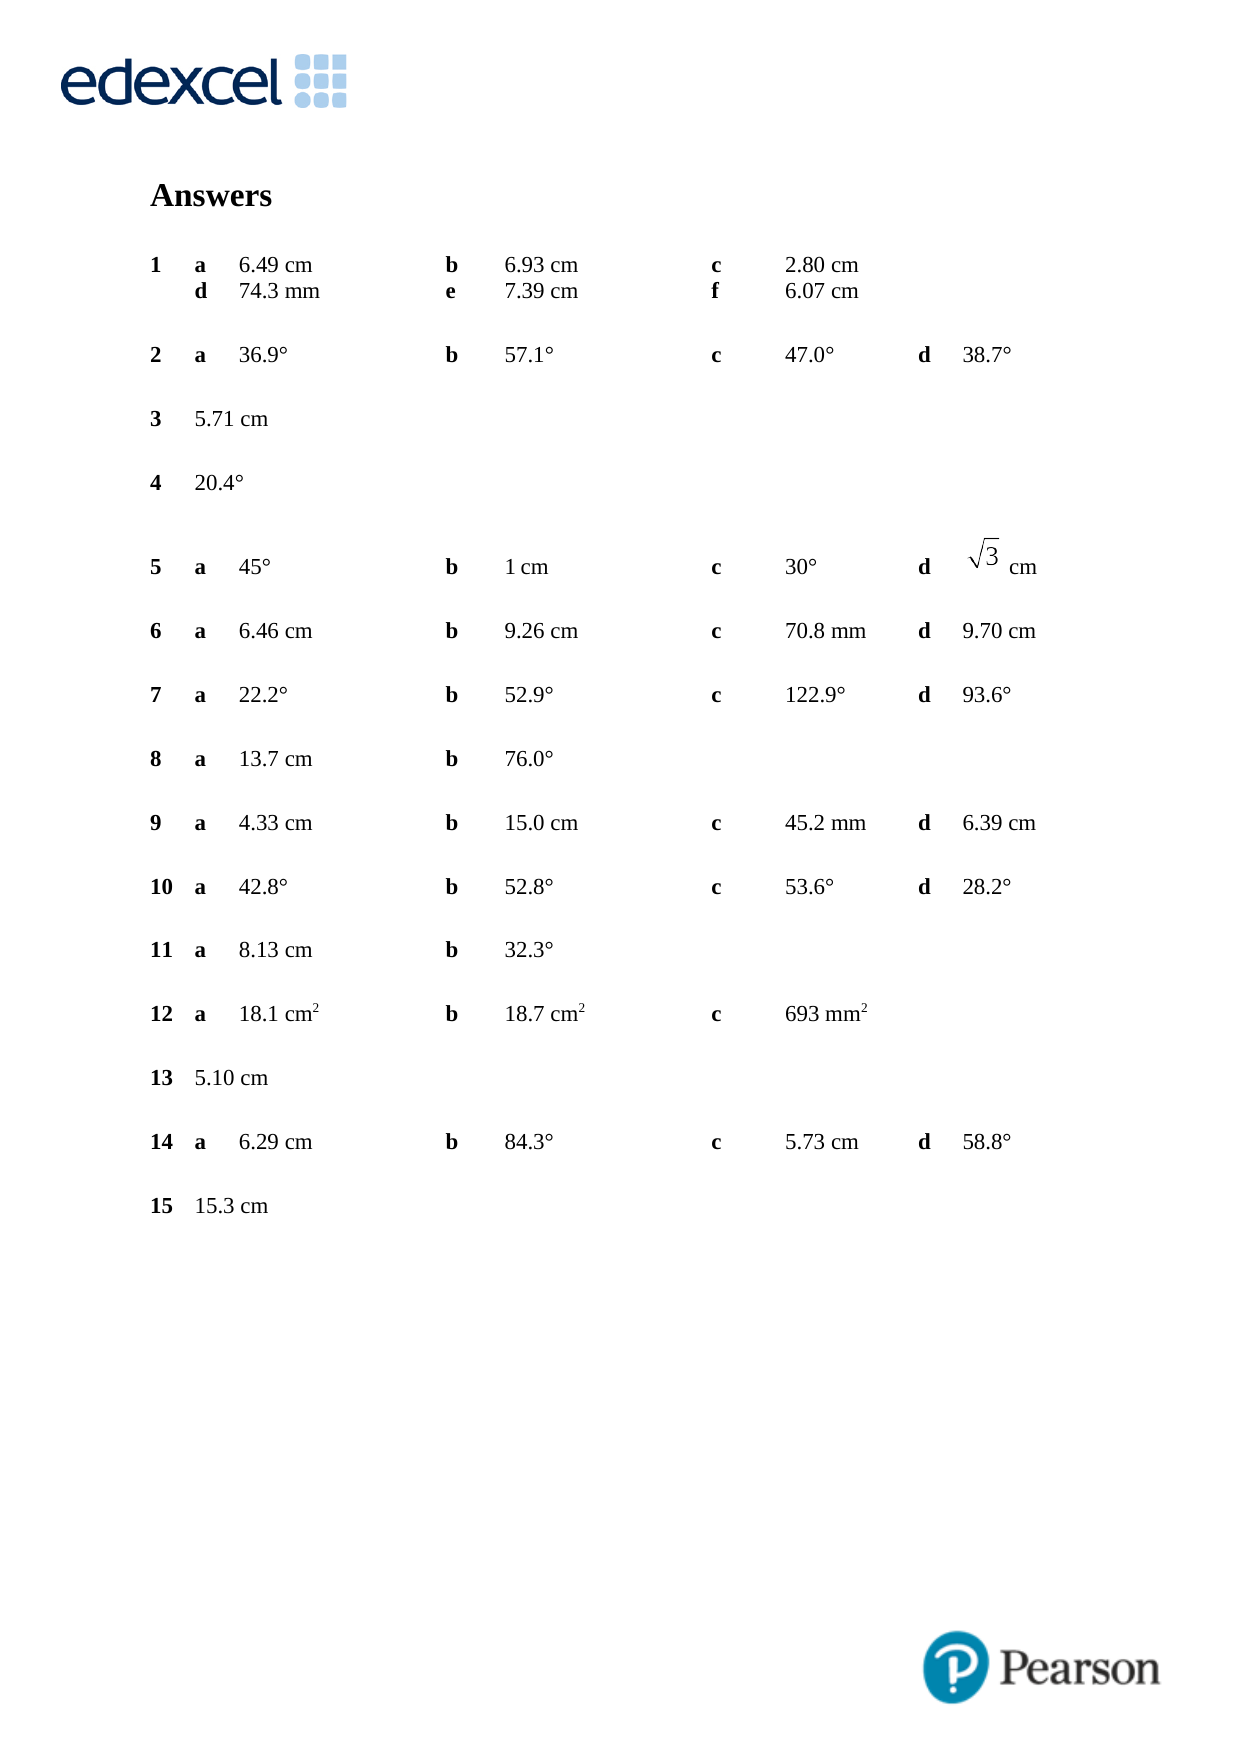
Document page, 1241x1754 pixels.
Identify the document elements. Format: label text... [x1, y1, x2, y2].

text 1 a 6.49 cm b 6.93 cm c 2.80 cm d 74.3 mm e 7.39 cm f 6.07 cm [150, 251, 1090, 303]
picture [891, 1620, 1182, 1718]
picture [61, 54, 347, 108]
text 5 a 45° b 1 cm c 30° d cm [150, 533, 1090, 580]
text 8 a 13.7 cm b 76.0° [150, 745, 1090, 771]
text 14 a 6.29 cm b 84.3° c 5.73 cm d 58.8° [150, 1128, 1090, 1154]
text 7 a 22.2° b 52.9° c 122.9° d 93.6° [150, 681, 1090, 707]
text 11 a 8.13 cm b 32.3° [150, 937, 1090, 963]
text 3 5.71 cm [150, 405, 1090, 431]
subtitle Answers [150, 175, 1090, 213]
text 13 5.10 cm [150, 1064, 1090, 1091]
text 9 a 4.33 cm b 15.0 cm c 45.2 mm d 6.39 cm [150, 809, 1090, 835]
text 10 a 42.8° b 52.8° c 53.6° d 28.2° [150, 873, 1090, 899]
text 4 20.4° [150, 469, 1090, 495]
text 2 a 36.9° b 57.1° c 47.0° d 38.7° [150, 341, 1090, 367]
text 15 15.3 cm [150, 1192, 1090, 1218]
text 6 a 6.46 cm b 9.26 cm c 70.8 mm d 9.70 cm [150, 617, 1090, 644]
text 12 a 18.1 cm2 b 18.7 cm2 c 693 mm2 [150, 1000, 1090, 1027]
